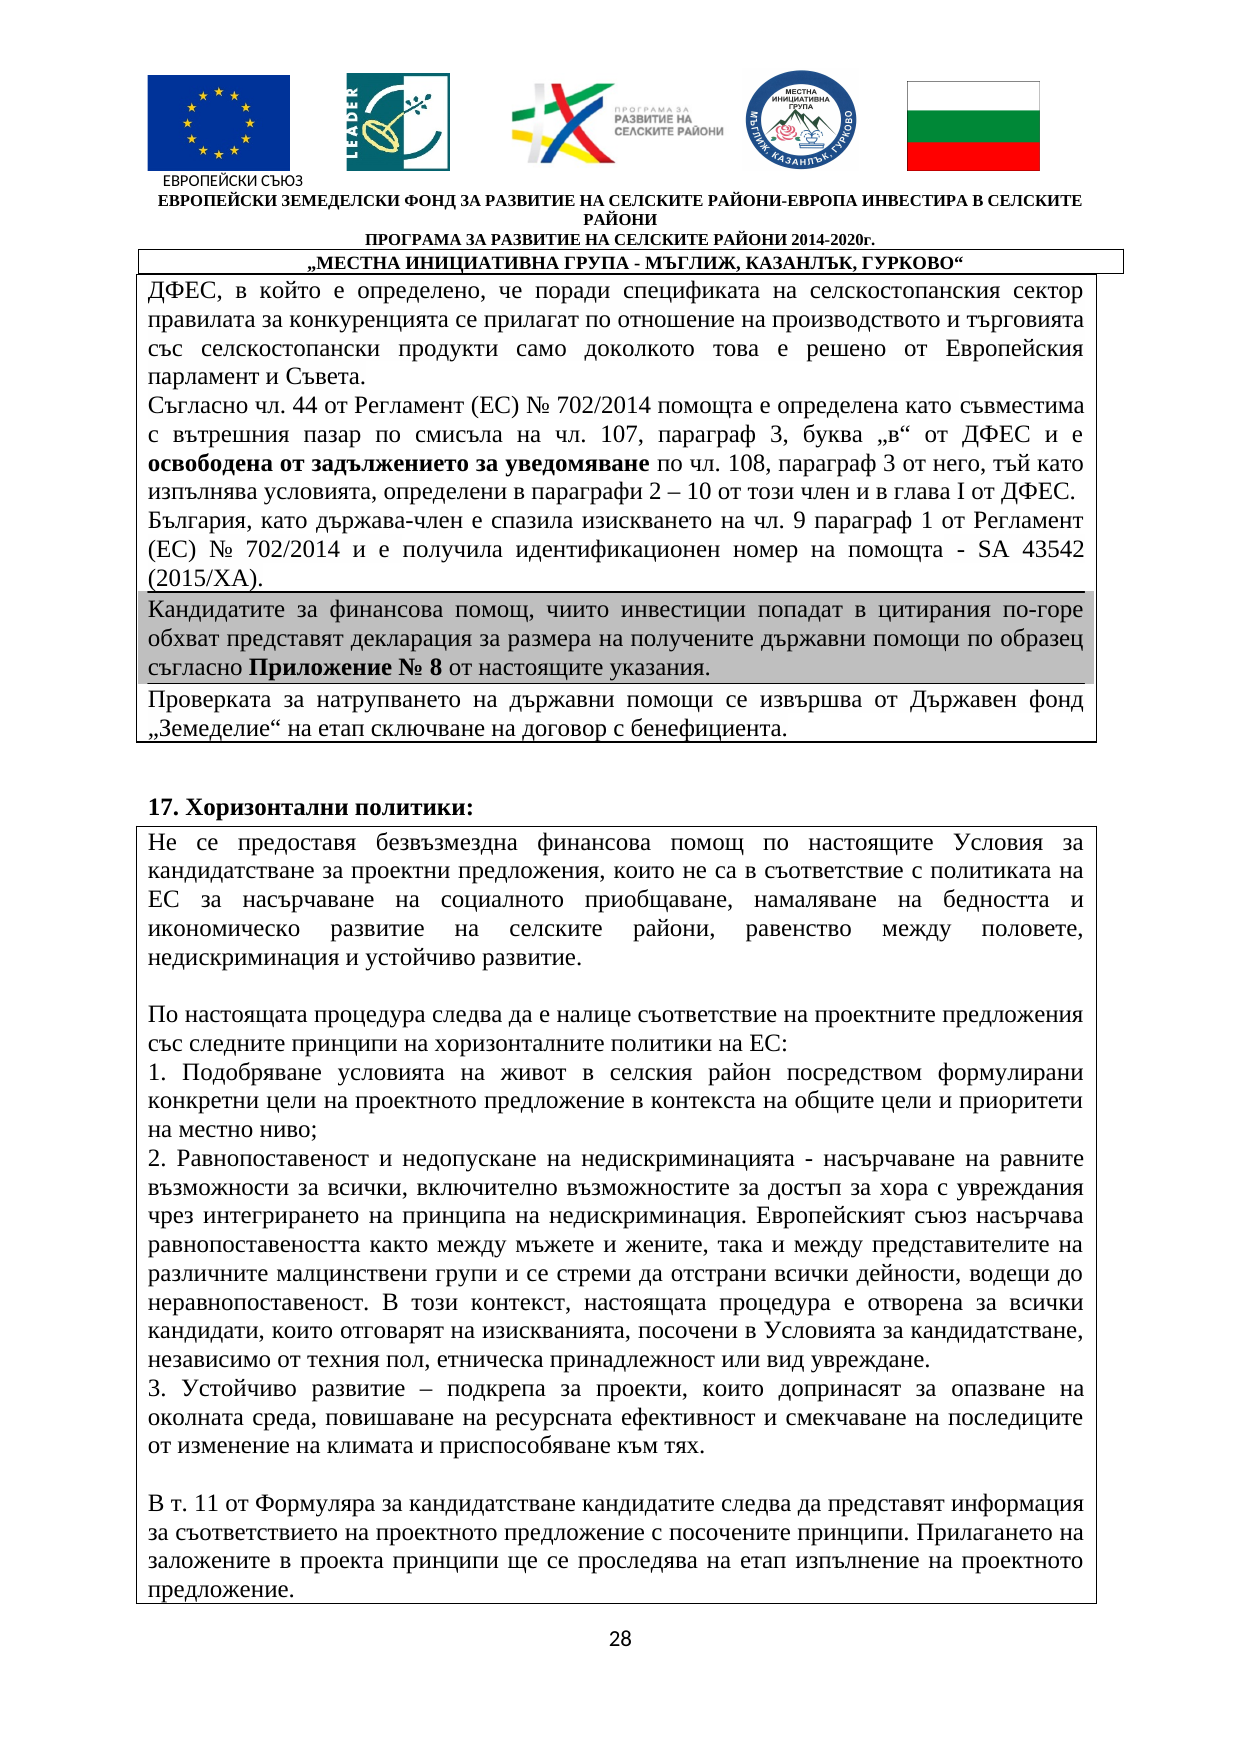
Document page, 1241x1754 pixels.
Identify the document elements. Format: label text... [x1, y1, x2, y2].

picture [346, 73, 450, 171]
picture [147, 75, 290, 171]
table_header Не се предоставя безвъзмездна финансова помощ по настоящите Условия за кандидатстване за проектни предложения, които не са в съответствие с политиката на ЕС за насърчаване на социалното приобщаване, намаляване на бедността и икономическо развитие на селските райони, равенство между половете, недискриминация и устойчиво развитие. По настоящата процедура следва да е налице съответствие на проектните предложения със следните принципи на хоризонталните политики на ЕС: 1. Подобряване условията на живот в селския район посредством формулирани конкретни цели на проектното предложение в контекста на общите цели и приоритети на местно ниво; 2. Равнопоставеност и недопускане на недискриминацията - насърчаване на равните възможности за всички, включително възможностите за достъп за хора с увреждания чрез интегрирането на принципа на недискриминация. Европейският съюз насърчава равнопоставеността както между мъжете и жените, така и между представителите на различните малцинствени групи и се стреми да отстрани всички дейности, водещи до неравнопоставеност. В този контекст, настоящата процедура е отворена за всички кандидати, които отговарят на изискванията, посочени в Условията за кандидатстване, независимо от техния пол, етническа принадлежност или вид увреждане. 3. Устойчиво развитие – подкрепа за проекти, които допринасят за опазване на околната среда, повишаване на ресурсната ефективност и смекчаване на последиците от изменение на климата и приспособяване към тях. В т. 11 от Формуляра за кандидатстване кандидатите следва да представят информация за съответствието на проектното предложение с посочените принципи. Прилагането на заложените в проекта принципи ще се проследява на етап изпълнение на проектното предложение. [137, 827, 1096, 1603]
picture [742, 68, 860, 171]
subtitle 17. Хоризонтални политики: [148, 792, 1093, 821]
picture [907, 81, 1040, 171]
picture [501, 73, 732, 171]
